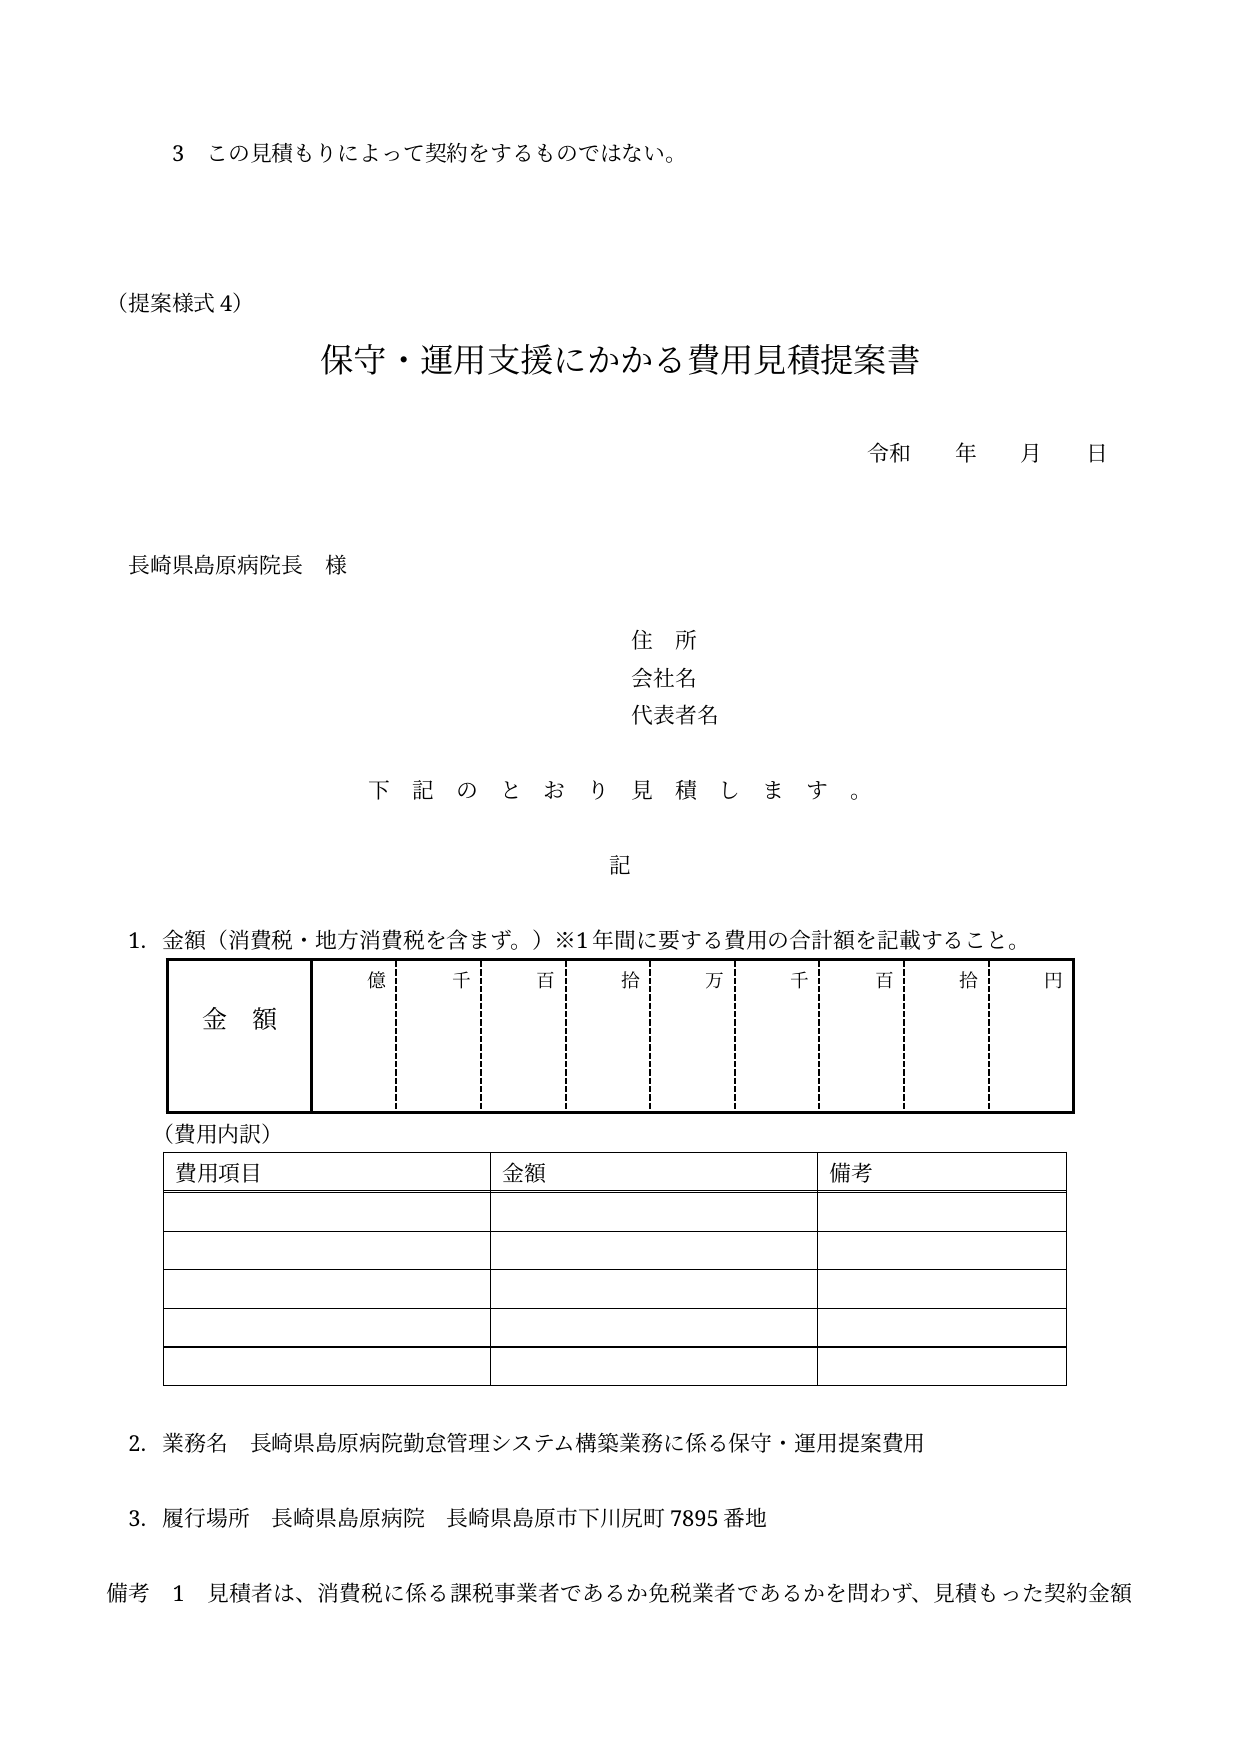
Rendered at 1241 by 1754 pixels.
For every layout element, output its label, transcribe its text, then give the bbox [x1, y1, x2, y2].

table_cell [164, 1309, 490, 1346]
text 住 所 [631, 620, 1134, 658]
table_header 金 額 [169, 961, 310, 1111]
table_header 百 [819, 961, 904, 1111]
table_header 百 [481, 961, 566, 1111]
text 下 記 の と お り 見 積 し ま す 。 [106, 770, 1134, 808]
table_cell [491, 1348, 817, 1385]
text （費用内訳） [106, 1114, 1134, 1152]
text 記 [106, 845, 1134, 883]
table_cell [491, 1309, 817, 1346]
text 1．金額（消費税・地方消費税を含まず。）※1年間に要する費用の合計額を記載すること。 [128, 920, 1134, 958]
table_cell [164, 1232, 490, 1269]
text 3 この見積もりによって契約をするものではない。 [172, 133, 1134, 170]
table_cell [164, 1270, 490, 1308]
text 3．履行場所 長崎県島原病院 長崎県島原市下川尻町7895番地 [106, 1498, 1134, 1536]
table_header 費用項目 [164, 1153, 490, 1190]
text 会社名 [631, 658, 1134, 695]
table_header 拾 [904, 961, 988, 1111]
table_cell [164, 1193, 490, 1231]
table_header 金額 [491, 1153, 817, 1190]
table_header 万 [650, 961, 734, 1111]
table_cell [491, 1270, 817, 1308]
table_cell [818, 1193, 1066, 1231]
table_cell [491, 1193, 817, 1231]
table_cell [818, 1348, 1066, 1385]
table_header 拾 [566, 961, 650, 1111]
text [106, 1573, 1134, 1611]
text 令和 年 月 日 [106, 433, 1108, 470]
text 保守・運用支援にかかる費用見積提案書 [106, 320, 1134, 395]
table_header 円 [989, 961, 1072, 1111]
table_cell [491, 1232, 817, 1269]
text （提案様式4） [106, 283, 1134, 320]
text 代表者名 [631, 695, 1134, 733]
table_cell [818, 1232, 1066, 1269]
table_cell [164, 1348, 490, 1385]
table_cell [818, 1309, 1066, 1346]
table_header 億 [313, 961, 396, 1111]
text 2．業務名 長崎県島原病院勤怠管理システム構築業務に係る保守・運用提案費用 [106, 1423, 1134, 1461]
table_header 備考 [818, 1153, 1066, 1190]
table_header 千 [396, 961, 481, 1111]
table_cell [818, 1270, 1066, 1308]
text 長崎県島原病院長 様 [128, 545, 1134, 583]
table_header 千 [735, 961, 819, 1111]
